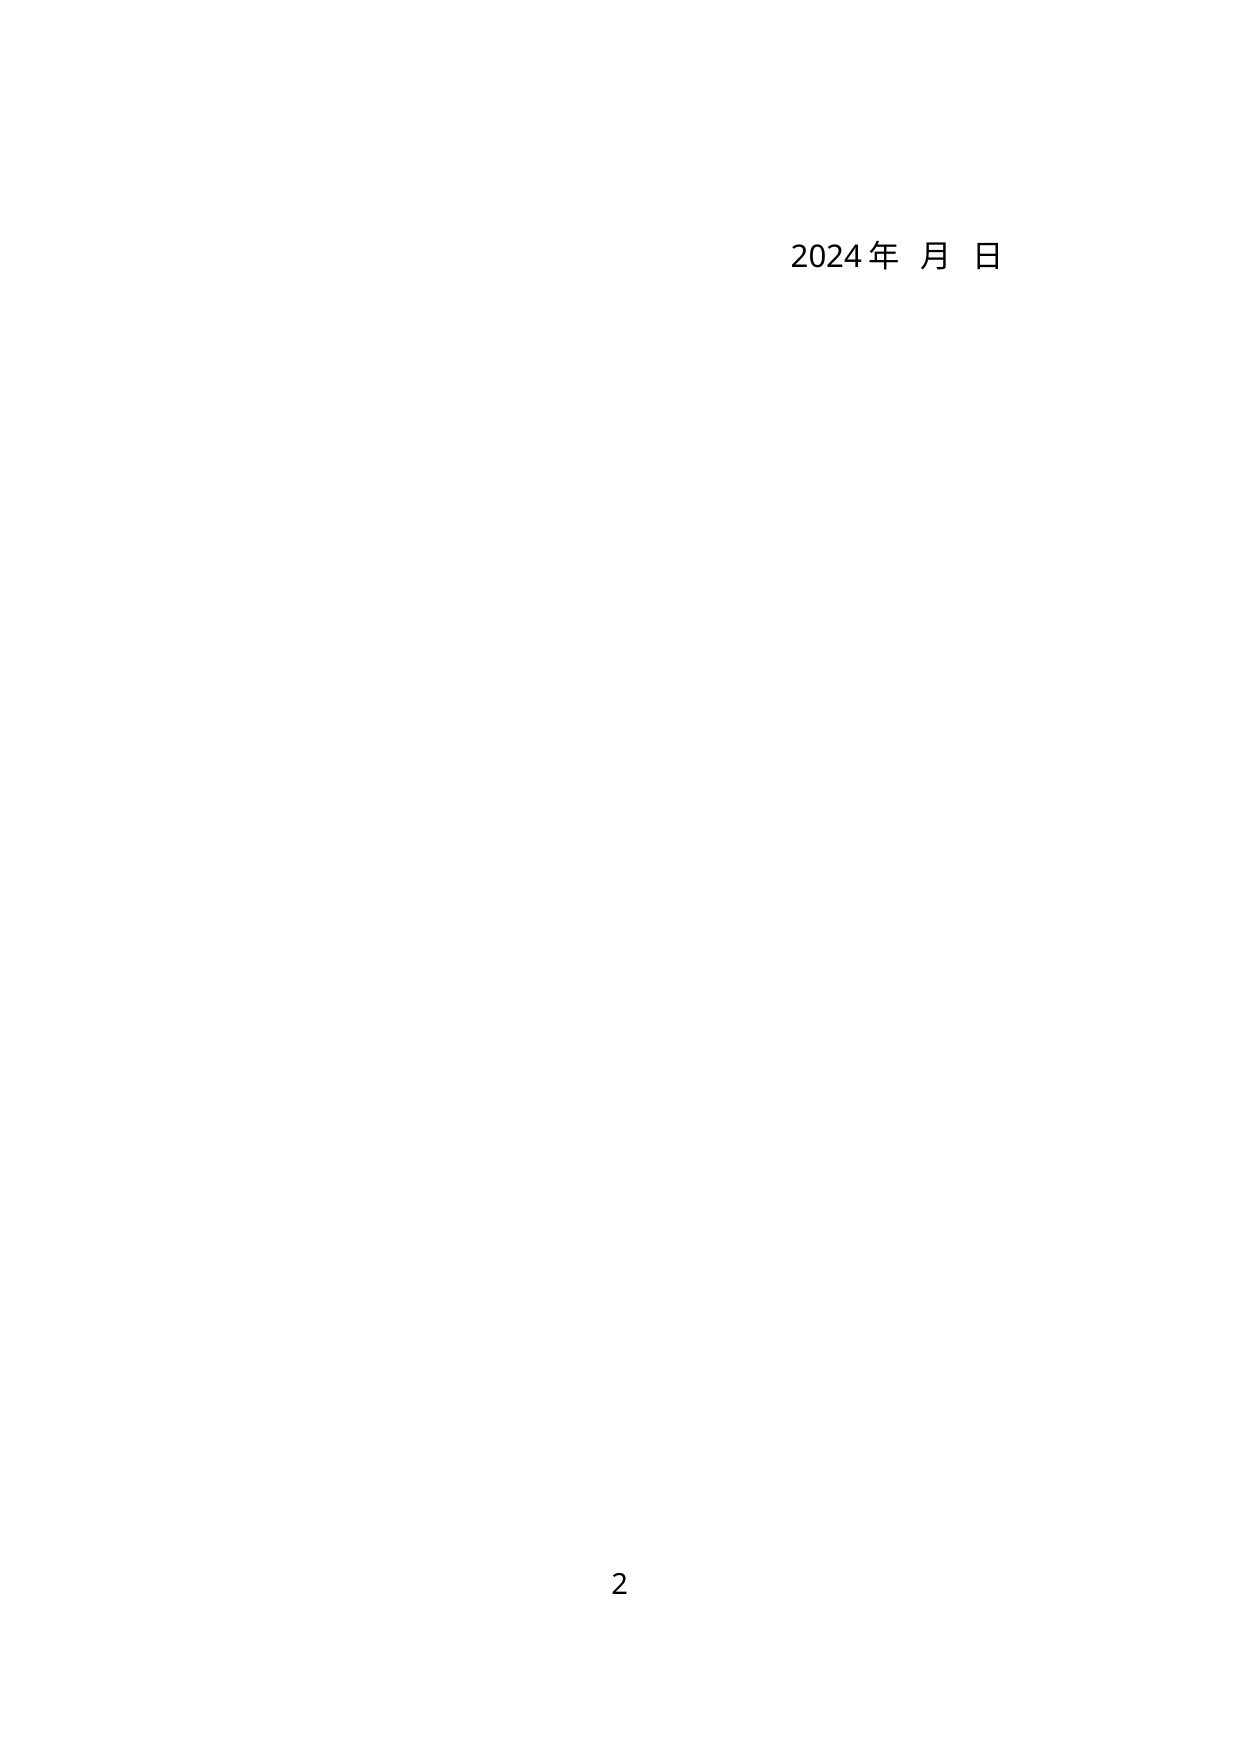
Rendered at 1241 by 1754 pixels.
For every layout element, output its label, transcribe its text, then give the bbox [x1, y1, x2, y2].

text 2024年 月 日 [165, 220, 1087, 287]
